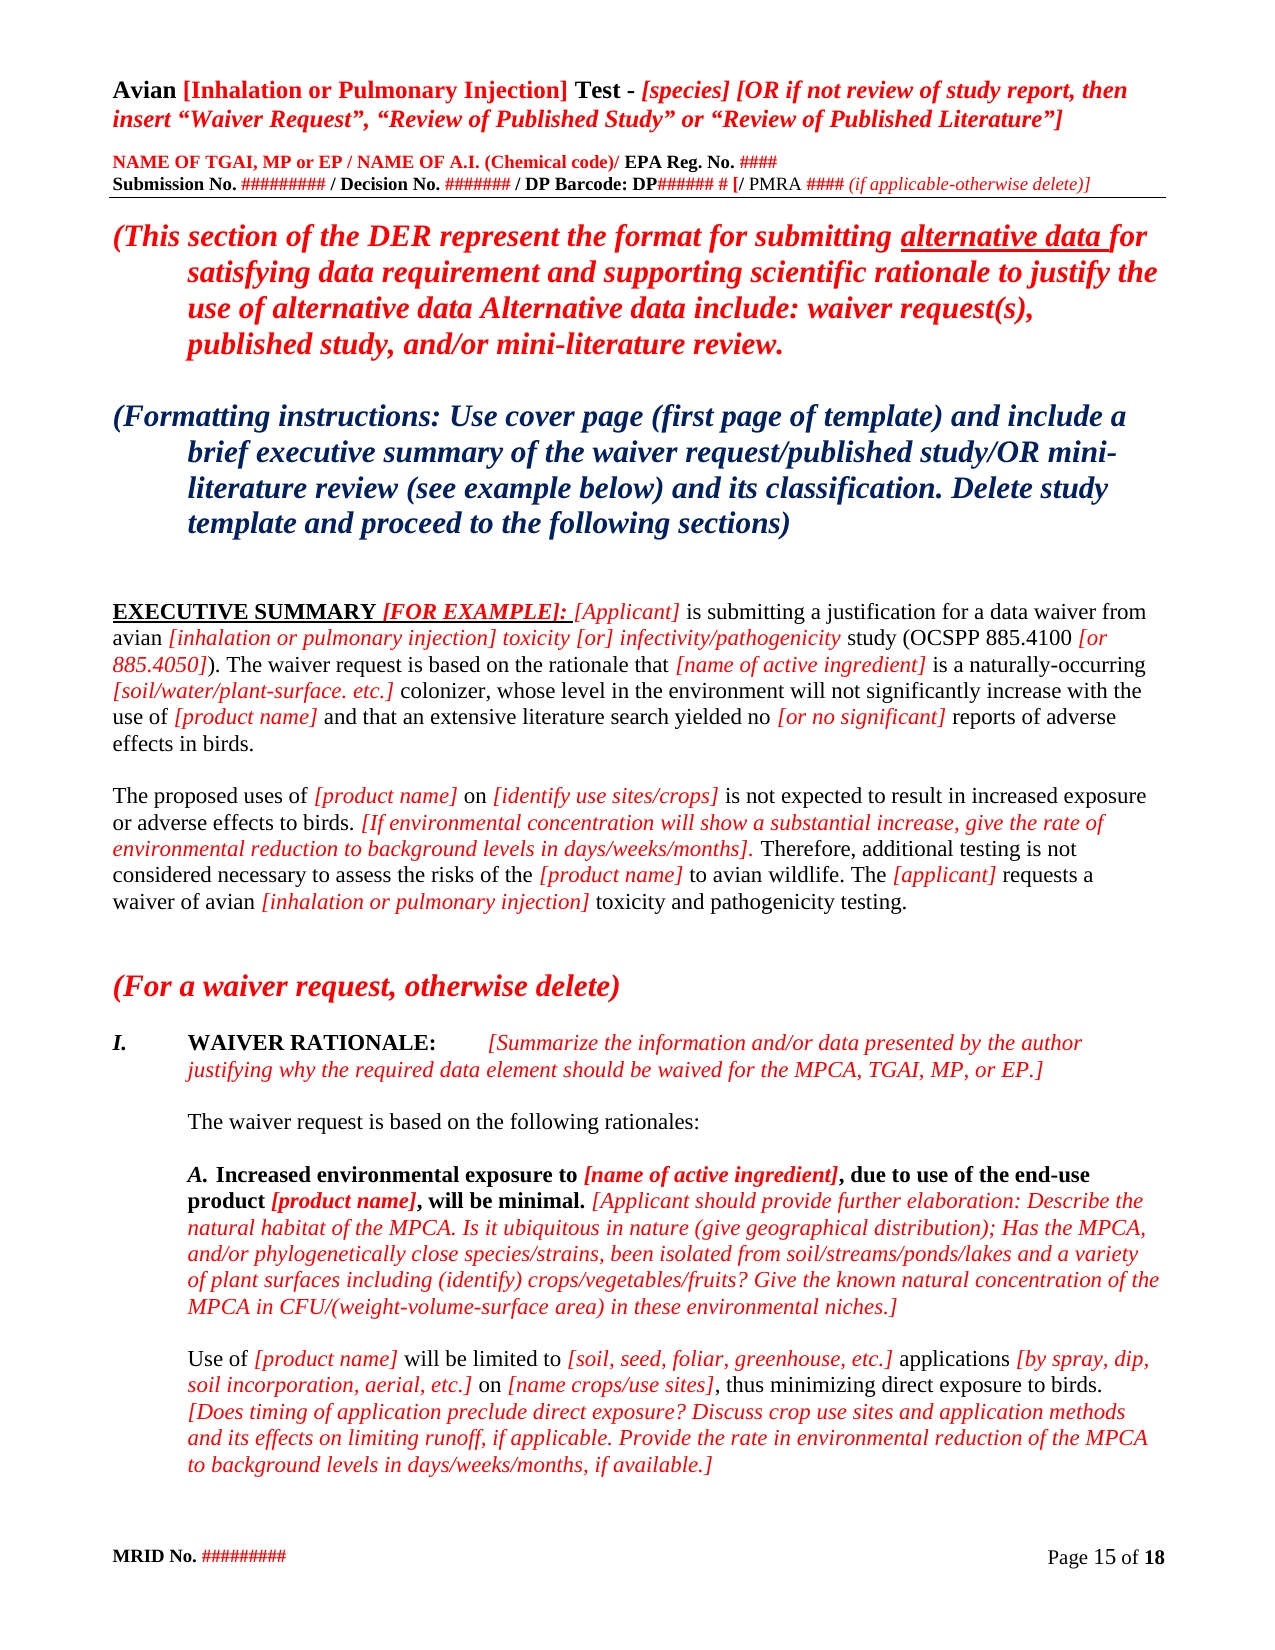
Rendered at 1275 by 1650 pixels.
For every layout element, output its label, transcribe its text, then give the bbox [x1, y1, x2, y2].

subtitle Use of [product name] will be limited to [soil, seed, foliar, greenhouse, etc.] applications [by spray, dip, soil incorporation, aerial, etc.] on [name crops/use sites], thus minimizing direct exposure to birds. [Does timing of application preclude direct exposure? Discuss crop use sites and application methods and its effects on limiting runoff, if applicable. Provide the rate in environmental reduction of the MPCA to background levels in days/weeks/months, if available.] [187, 1345, 1151, 1477]
subtitle WAIVER RATIONALE: [Summarize the information and/or data presented by the author justifying why the required data element should be waived for the MPCA, TGAI, MP, or EP.] [112, 1029, 1082, 1082]
text (Formatting instructions: Use cover page (first page of template) and include a brief executive summary of the waiver request/published study/OR mini- literature review (see example below) and its classification. Delete study template and proceed to the following sections) [112, 397, 1129, 541]
text (This section of the DER represent the format for submitting alternative data for satisfying data requirement and supporting scientific rationale to justify the use of alternative data Alternative data include: waiver request(s), published study, and/or mini-literature review. [112, 217, 1161, 361]
list Increased environmental exposure to [name of active ingredient], due to use of the end-use product [product name], will be minimal. [Applicant should provide further elaboration: Describe the natural habitat of the MPCA. Is it ubiquitous in nature (give geographical distribution); Has the MPCA, and/or phylogenetically close species/strains, been isolated from soil/streams/ponds/lakes and a variety of plant surfaces including (identify) crops/vegetables/fruits? Give the known natural concentration of the MPCA in CFU/(weight-volume-surface area) in these environmental niches.] [187, 1161, 1161, 1319]
text The proposed uses of [product name] on [identify use sites/crops] is not expected to result in increased exposure or adverse effects to birds. [If environmental concentration will show a substantial increase, give the rate of environmental reduction to background levels in days/weeks/months]. Therefore, additional testing is not considered necessary to assess the risks of the [product name] to avian wildlife. The [applicant] requests a waiver of avian [inhalation or pulmonary injection] toxicity and pathogenicity testing. [112, 782, 1149, 914]
text EXECUTIVE SUMMARY [FOR EXAMPLE]: [Applicant] is submitting a justification for a data waiver from avian [inhalation or pulmonary injection] toxicity [or] infectivity/pathogenicity study (OCSPP 885.4100 [or 885.4050]). The waiver request is based on the rationale that [name of active ingredient] is a naturally-occurring [soil/water/plant-surface. etc.] colonizer, whose level in the environment will not significantly increase with the use of [product name] and that an extensive literature search yielded no [or no significant] reports of adverse effects in birds. [112, 598, 1153, 756]
subtitle (For a waiver request, otherwise delete) [112, 967, 1177, 1003]
text The waiver request is based on the following rationales: [187, 1108, 1177, 1134]
